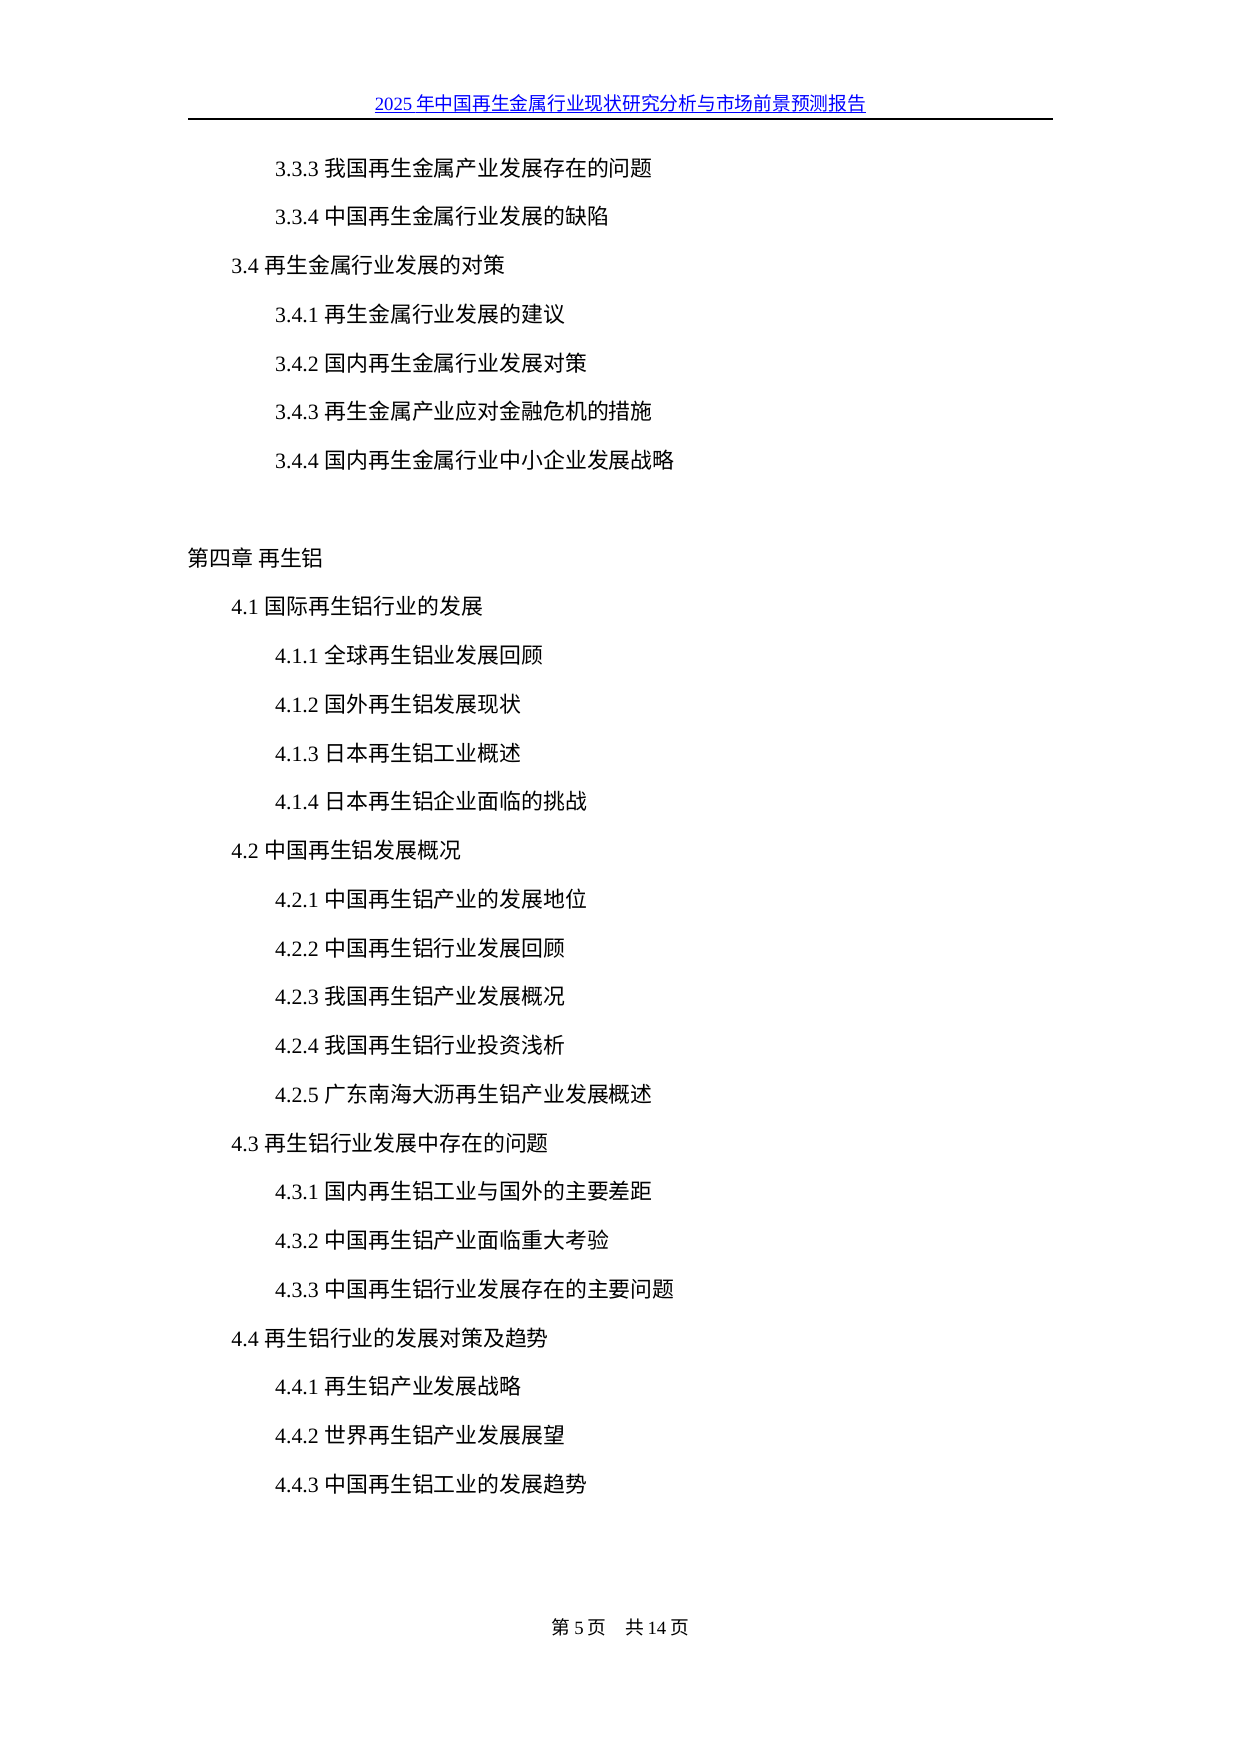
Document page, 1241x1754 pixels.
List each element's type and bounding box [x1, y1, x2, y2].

text [187, 150, 1053, 1499]
